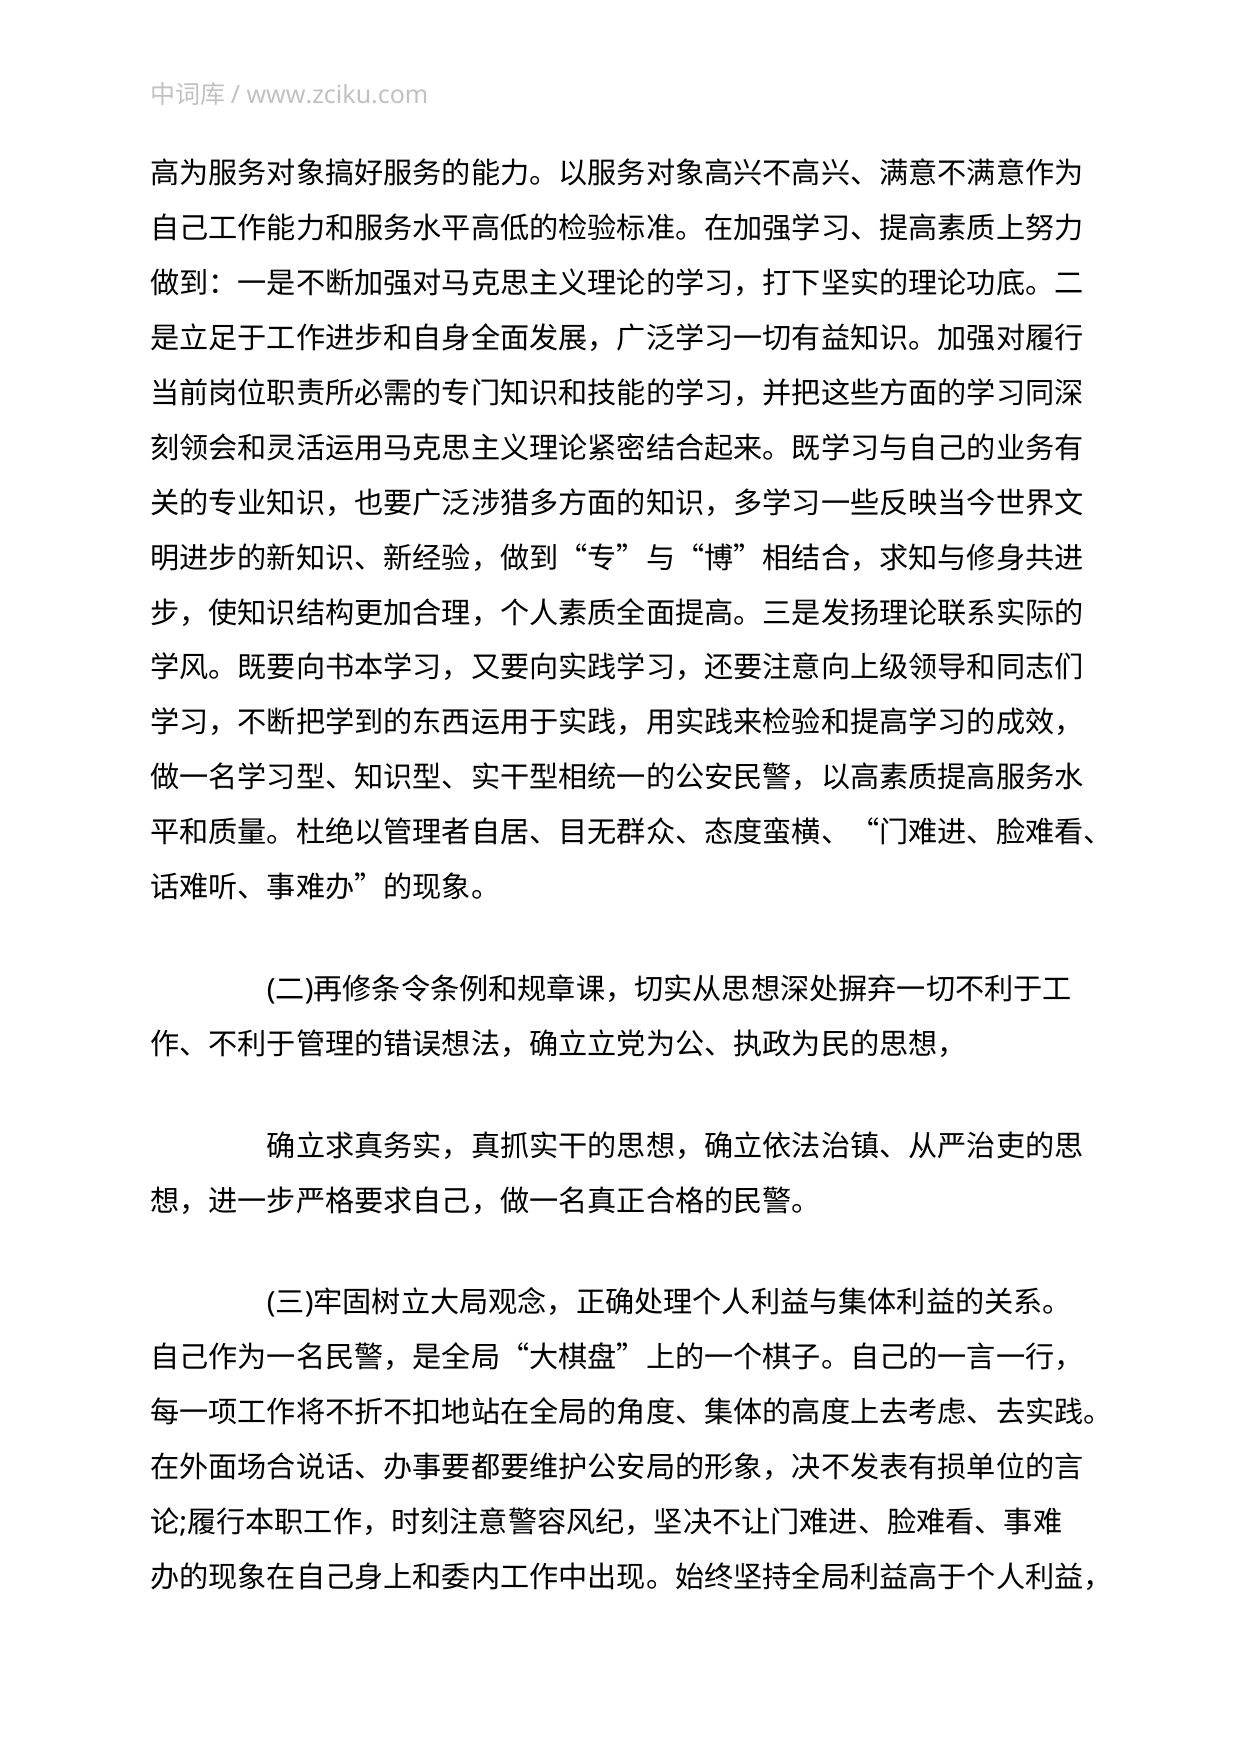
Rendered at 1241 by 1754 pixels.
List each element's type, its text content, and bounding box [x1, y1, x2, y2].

text 确立求真务实，真抓实干的思想，确立依法治镇、从严治吏的思想，进一步严格要求自己，做一名真正合格的民警。 [150, 1122, 1090, 1219]
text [150, 150, 1090, 906]
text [150, 1279, 1090, 1596]
text (二)再修条令条例和规章课，切实从思想深处摒弃一切不利于工作、不利于管理的错误想法，确立立党为公、执政为民的思想， [150, 965, 1090, 1063]
